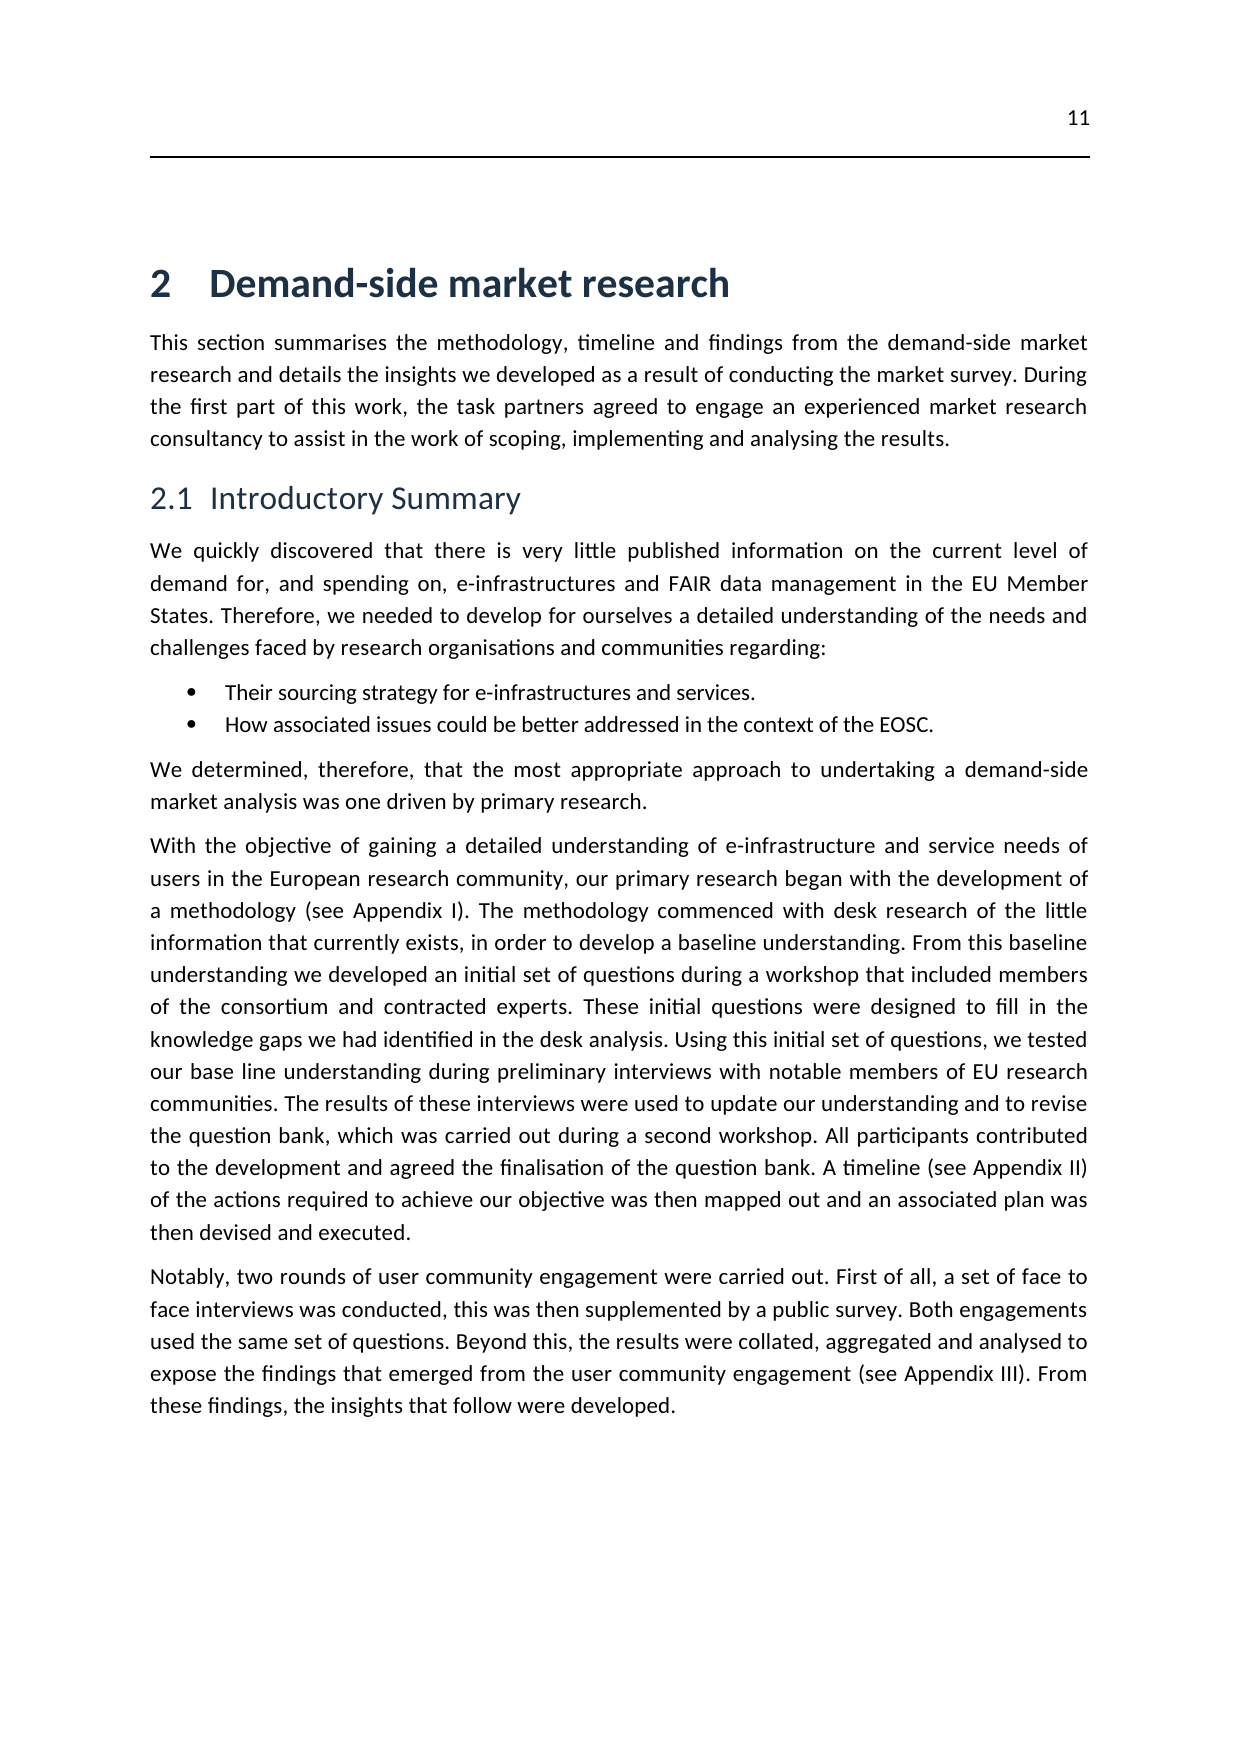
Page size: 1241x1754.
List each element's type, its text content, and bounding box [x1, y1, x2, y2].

text Notably, two rounds of user community engagement were carried out. First of all, a set of face to face interviews was conducted, this was then supplemented by a public survey. Both engagements used the same set of questions. Beyond this, the results were collated, aggregated and analysed to expose the findings that emerged from the user community engagement (see Appendix III). From these findings, the insights that follow were developed. [150, 1262, 1090, 1419]
text This section summarises the methodology, timeline and findings from the demand-side market research and details the insights we developed as a result of conducting the market survey. During the first part of this work, the task partners agreed to engage an experienced market research consultancy to assist in the work of scoping, implementing and analysing the results. [150, 328, 1090, 452]
subtitle Demand-side market research [150, 257, 1090, 308]
text With the objective of gaining a detailed understanding of e-infrastructure and service needs of users in the European research community, our primary research began with the development of a methodology (see Appendix I). The methodology commenced with desk research of the little information that currently exists, in order to develop a baseline understanding. From this baseline understanding we developed an initial set of questions during a workshop that included members of the consortium and contracted experts. These initial questions were designed to fill in the knowledge gaps we had identified in the desk analysis. Using this initial set of questions, we tested our base line understanding during preliminary interviews with notable members of EU research communities. The results of these interviews were used to update our understanding and to revise the question bank, which was carried out during a second workshop. All participants contributed to the development and agreed the finalisation of the question bank. A timeline (see Appendix II) of the actions required to achieve our objective was then mapped out and an associated plan was then devised and executed. [150, 832, 1090, 1246]
text We quickly discovered that there is very little published information on the current level of demand for, and spending on, e-infrastructures and FAIR data management in the EU Member States. Therefore, we needed to develop for ourselves a detailed understanding of the needs and challenges faced by research organisations and communities regarding: [150, 537, 1090, 661]
subtitle Introductory Summary [150, 477, 1090, 518]
text We determined, therefore, that the most appropriate approach to undertaking a demand-side market analysis was one driven by primary research. [150, 755, 1090, 815]
list How associated issues could be better addressed in the context of the EOSC. [187, 710, 1090, 738]
list Their sourcing strategy for e-infrastructures and services. [187, 678, 1090, 706]
